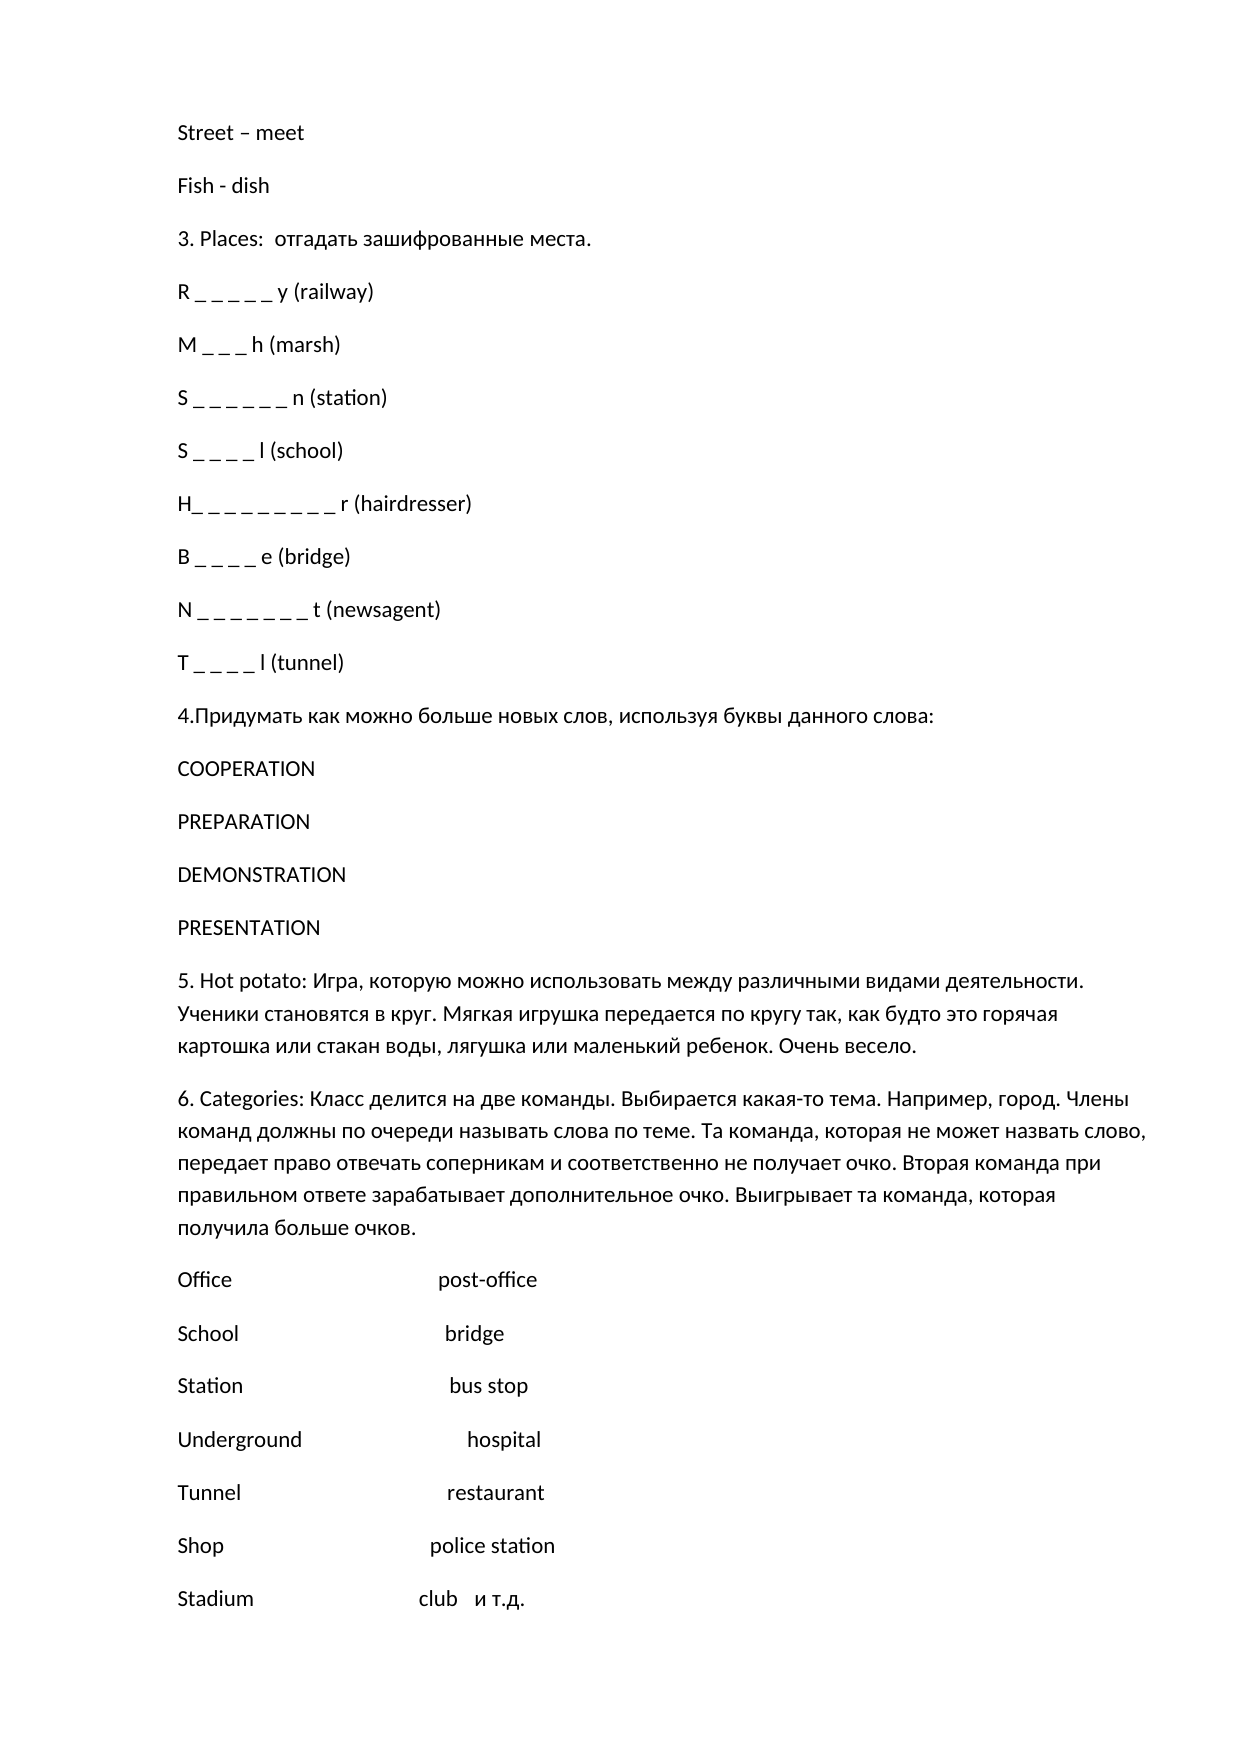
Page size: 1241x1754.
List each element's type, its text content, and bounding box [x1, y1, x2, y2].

text 6. Categories: Класс делится на две команды. Выбирается какая-то тема. Например, город. Члены команд должны по очереди называть слова по теме. Та команда, которая не может назвать слово, передает право отвечать соперникам и соответственно не получает очко. Вторая команда при правильном ответе зарабатывает дополнительное очко. Выигрывает та команда, которая получила больше очков. [177, 1084, 1152, 1241]
text School bridge [177, 1319, 1152, 1347]
text DEMONSTRATION [177, 860, 1152, 888]
text Underground hospital [177, 1425, 1152, 1453]
text H_ _ _ _ _ _ _ _ _ r (hairdresser) [177, 489, 1152, 517]
text M _ _ _ h (marsh) [177, 330, 1152, 358]
text Shop police station [177, 1531, 1152, 1559]
text Station bus stop [177, 1372, 1152, 1400]
text Tunnel restaurant [177, 1478, 1152, 1506]
text Office post-office [177, 1266, 1152, 1294]
text Stadium club и т.д. [177, 1584, 1152, 1612]
text PREPARATION [177, 807, 1152, 835]
text 5. Hot potato: Игра, которую можно использовать между различными видами деятельности. Ученики становятся в круг. Мягкая игрушка передается по кругу так, как будто это горячая картошка или стакан воды, лягушка или маленький ребенок. Очень весело. [177, 966, 1152, 1059]
text 4.Придумать как можно больше новых слов, используя буквы данного слова: [177, 701, 1152, 729]
text Street – meet [177, 118, 1152, 146]
text N _ _ _ _ _ _ _ t (newsagent) [177, 595, 1152, 623]
text Fish - dish [177, 171, 1152, 199]
text COOPERATION [177, 754, 1152, 782]
text PRESENTATION [177, 913, 1152, 941]
text 3. Places: отгадать зашифрованные места. [177, 224, 1152, 252]
text S _ _ _ _ _ _ n (station) [177, 383, 1152, 411]
text S _ _ _ _ l (school) [177, 436, 1152, 464]
text R _ _ _ _ _ y (railway) [177, 277, 1152, 305]
text B _ _ _ _ e (bridge) [177, 542, 1152, 570]
text T _ _ _ _ l (tunnel) [177, 648, 1152, 676]
